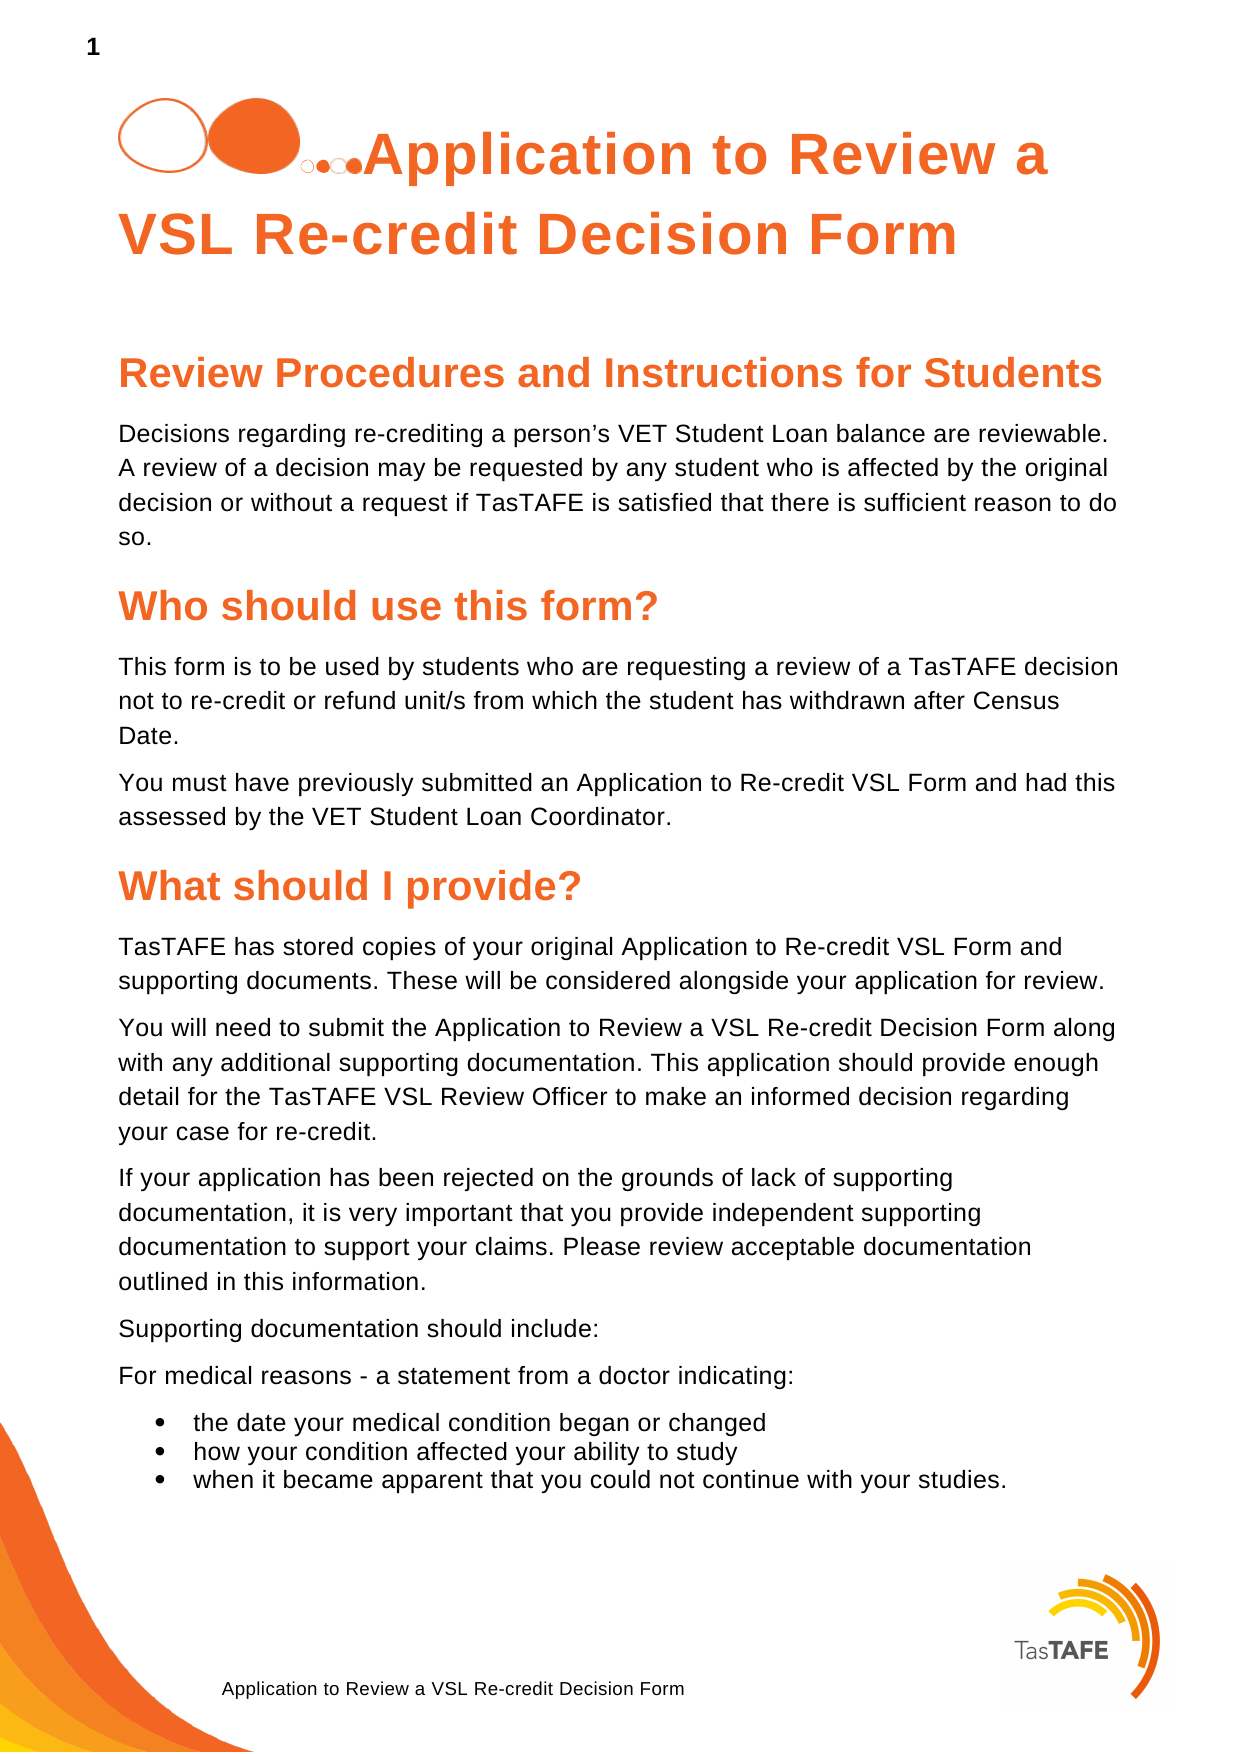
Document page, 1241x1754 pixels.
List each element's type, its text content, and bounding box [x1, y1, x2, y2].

text If your application has been rejected on the grounds of lack of supporting documentation, it is very important that you provide independent supporting documentation to support your claims. Please review acceptable documentation outlined in this information. [118, 1163, 1122, 1296]
list when it became apparent that you could not continue with your studies. [156, 1466, 1122, 1494]
text For medical reasons - a statement from a doctor indicating: [118, 1361, 1122, 1389]
subtitle Who should use this form? [118, 582, 1122, 629]
text Decisions regarding re-crediting a person’s VET Student Loan balance are reviewable. A review of a decision may be requested by any student who is affected by the original decision or without a request if TasTAFE is satisfied that there is sufficient reason to do so. [118, 419, 1122, 551]
text You will need to submit the Application to Review a VSL Re-credit Decision Form along with any additional supporting documentation. This application should provide enough detail for the TasTAFE VSL Review Officer to make an informed decision regarding your case for re-credit. [118, 1013, 1122, 1145]
list the date your medical condition began or changed [156, 1408, 1122, 1437]
picture [118, 98, 300, 143]
subtitle What should I provide? [118, 862, 1122, 909]
text You must have previously submitted an Application to Re-credit VSL Form and had this assessed by the VET Student Loan Coordinator. [118, 768, 1122, 831]
picture [0, 1377, 307, 1752]
text TasTAFE has stored copies of your original Application to Re-credit VSL Form and supporting documents. These will be considered alongside your application for review. [118, 932, 1122, 995]
list how your condition affected your ability to study [156, 1437, 1122, 1466]
text This form is to be used by students who are requesting a review of a TasTAFE decision not to re-credit or refund unit/s from which the student has withdrawn after Census Date. [118, 652, 1122, 749]
text Supporting documentation should include: [118, 1314, 1122, 1343]
picture [1003, 1562, 1172, 1713]
subtitle Review Procedures and Instructions for Students [118, 143, 1122, 397]
